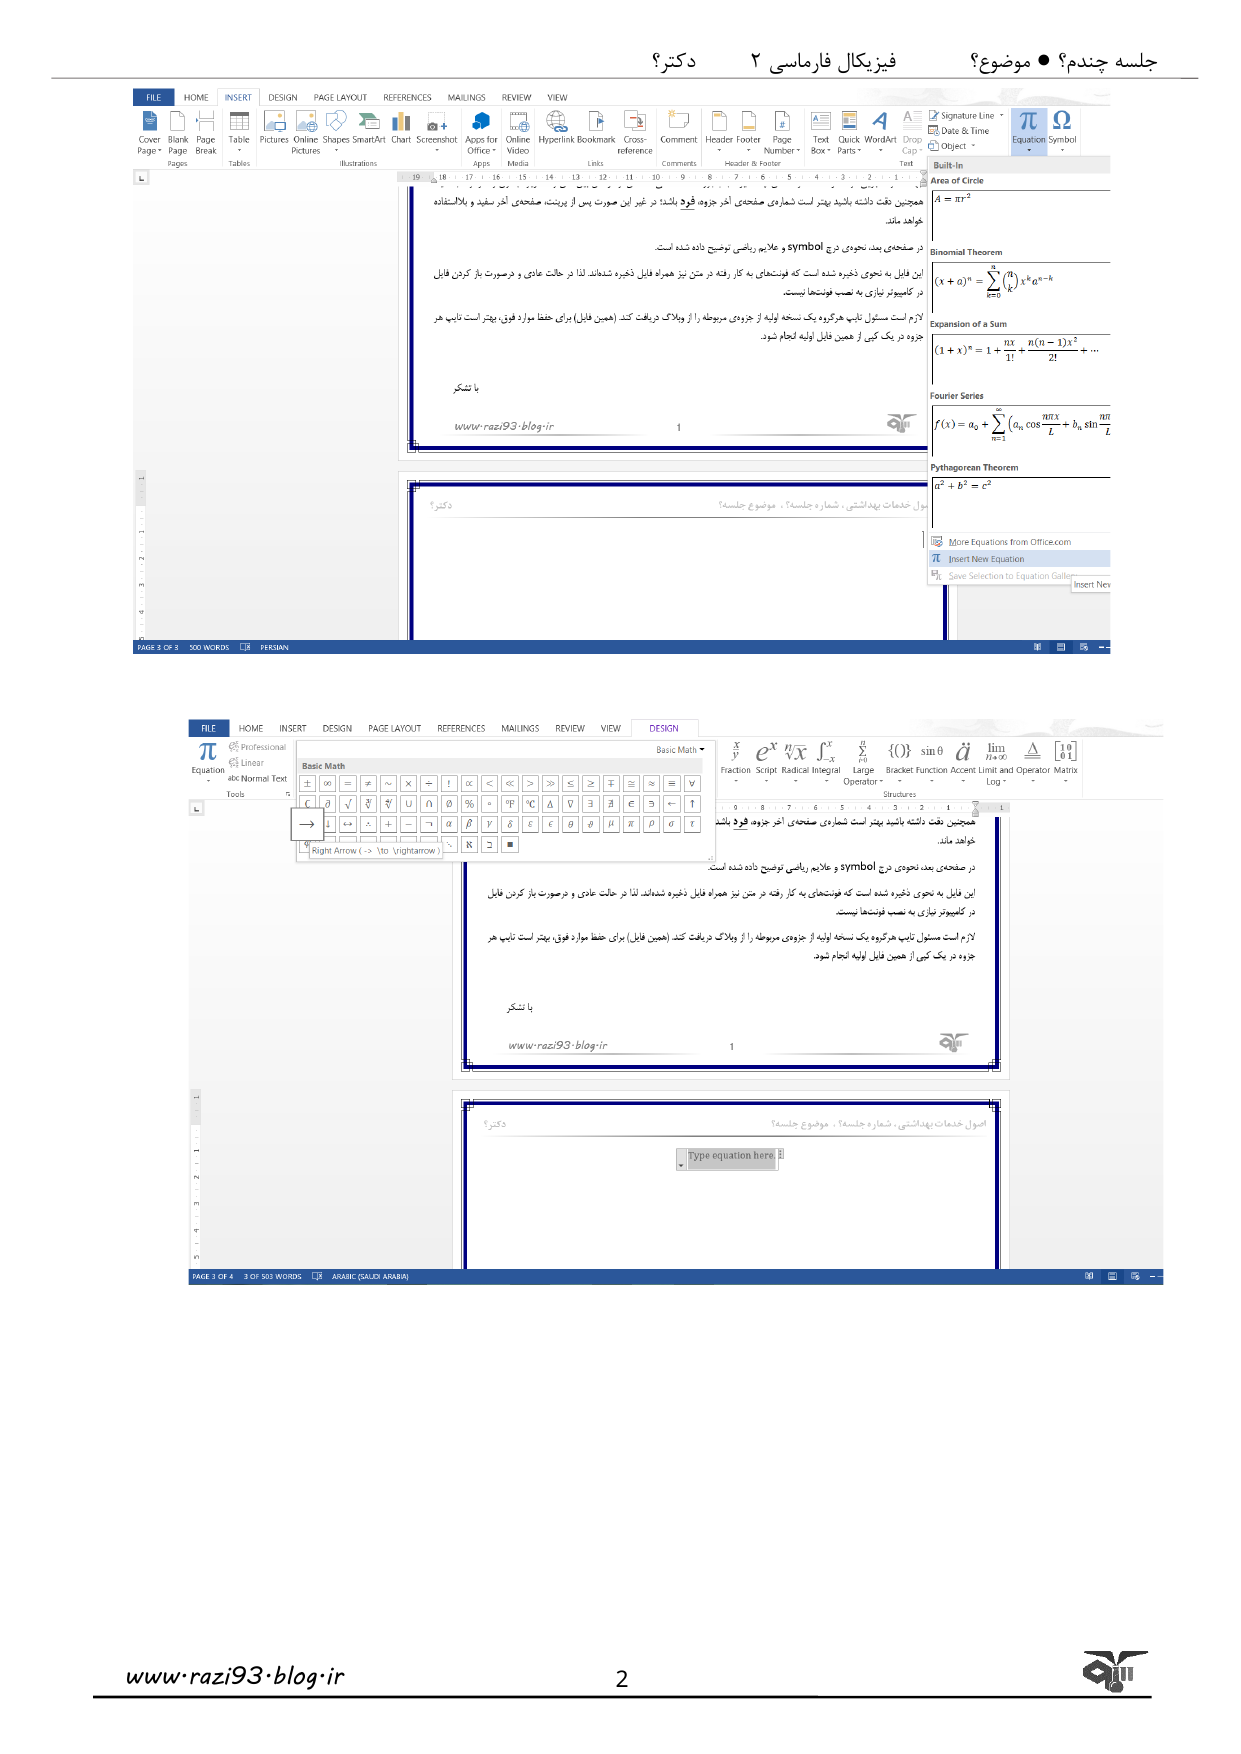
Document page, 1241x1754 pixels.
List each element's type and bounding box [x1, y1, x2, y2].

picture [133, 88, 1111, 654]
picture [188, 719, 1164, 1285]
picture [1082, 1650, 1149, 1693]
